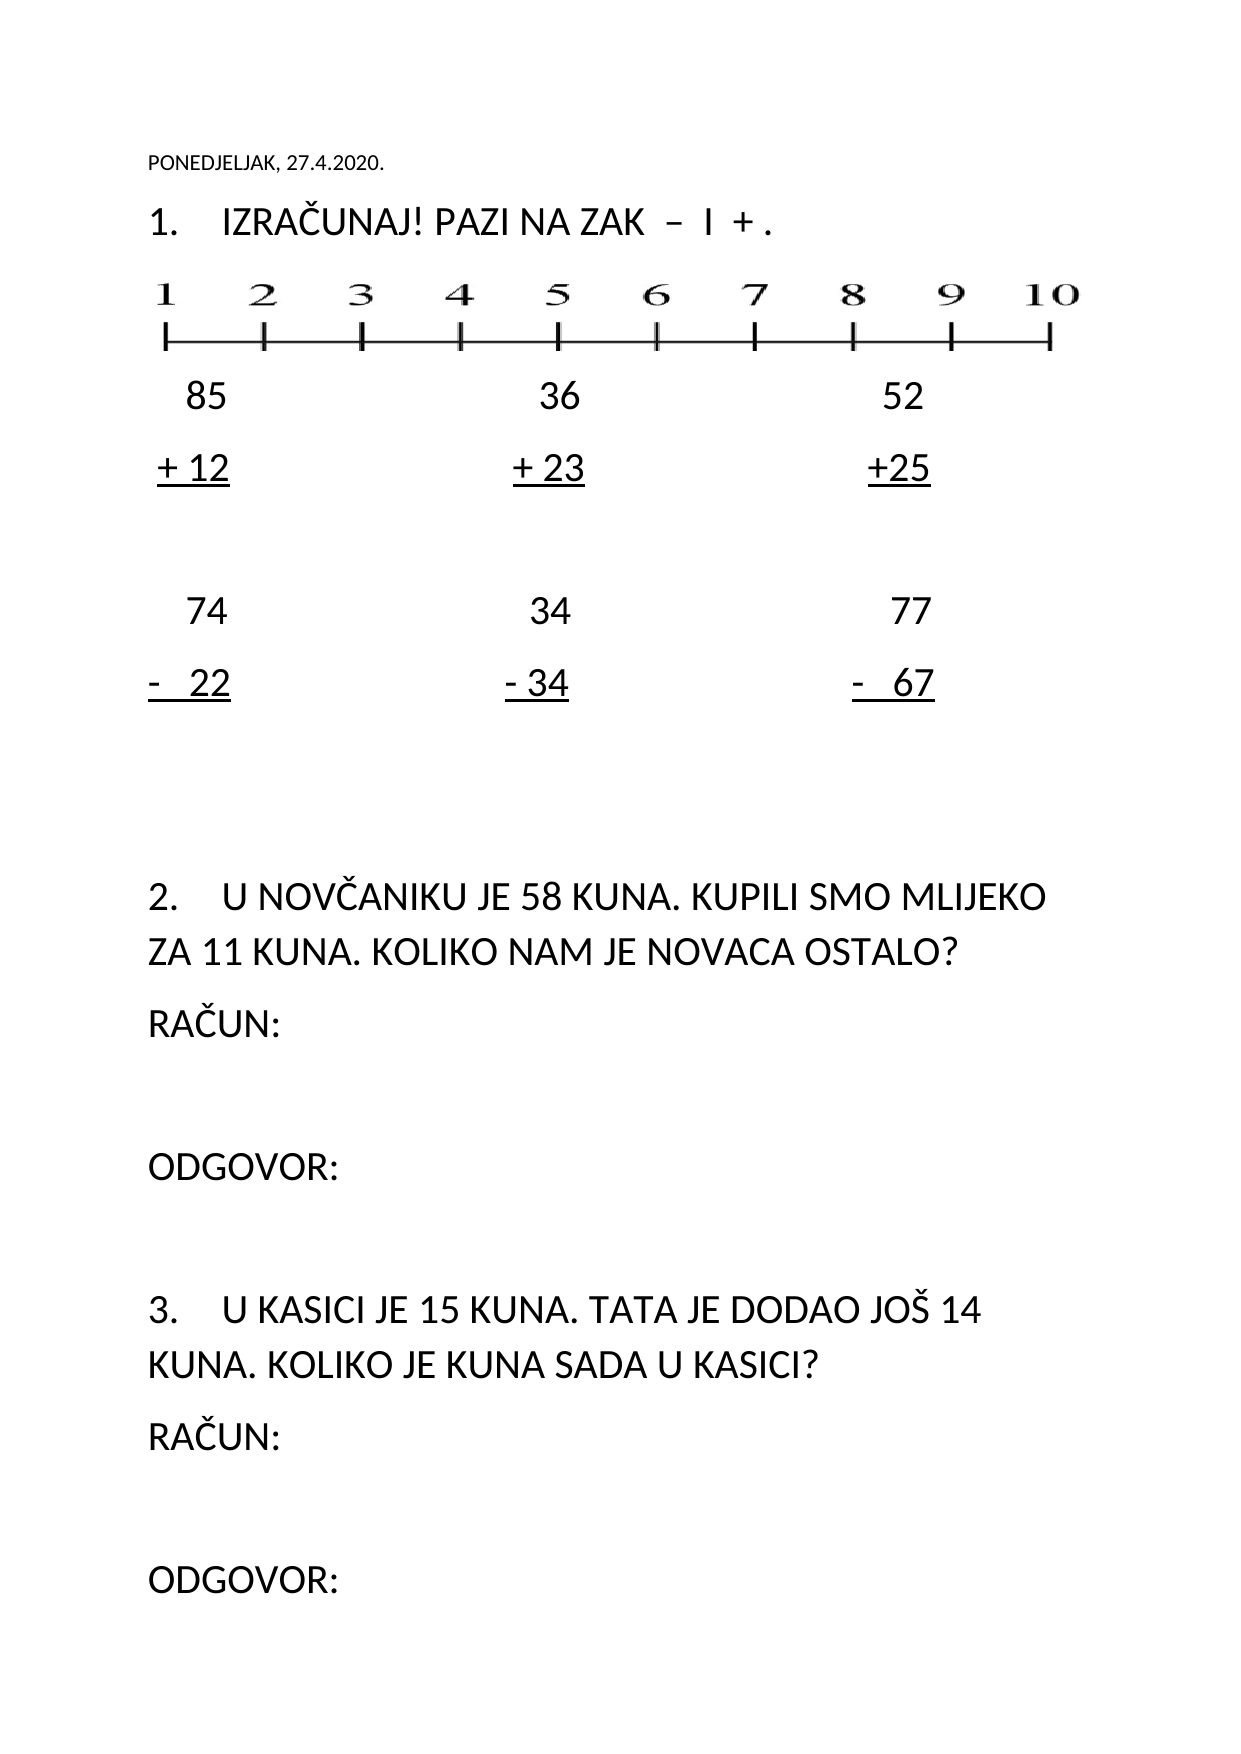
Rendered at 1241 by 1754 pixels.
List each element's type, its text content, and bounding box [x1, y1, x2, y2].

text ODGOVOR: [148, 1553, 1093, 1603]
text PONEDJELJAK, 27.4.2020. [148, 148, 1093, 176]
text + 12 + 23 +25 [148, 441, 1093, 492]
text 85 36 52 [148, 369, 1093, 420]
text 2. U NOVČANIKU JE 58 KUNA. KUPILI SMO MLIJEKO ZA 11 KUNA. KOLIKO NAM JE NOVACA OSTALO? [148, 870, 1093, 976]
text ODGOVOR: [148, 1140, 1093, 1191]
text 1. IZRAČUNAJ! PAZI NA ZAK – I + . [148, 194, 1093, 245]
text RAČUN: [148, 1409, 1093, 1460]
picture [147, 266, 1093, 351]
text RAČUN: [148, 997, 1093, 1048]
text - 22 - 34 - 67 [148, 656, 1093, 706]
text 74 34 77 [148, 584, 1093, 635]
text 3. U KASICI JE 15 KUNA. TATA JE DODAO JOŠ 14 KUNA. KOLIKO JE KUNA SADA U KASICI? [148, 1283, 1093, 1389]
